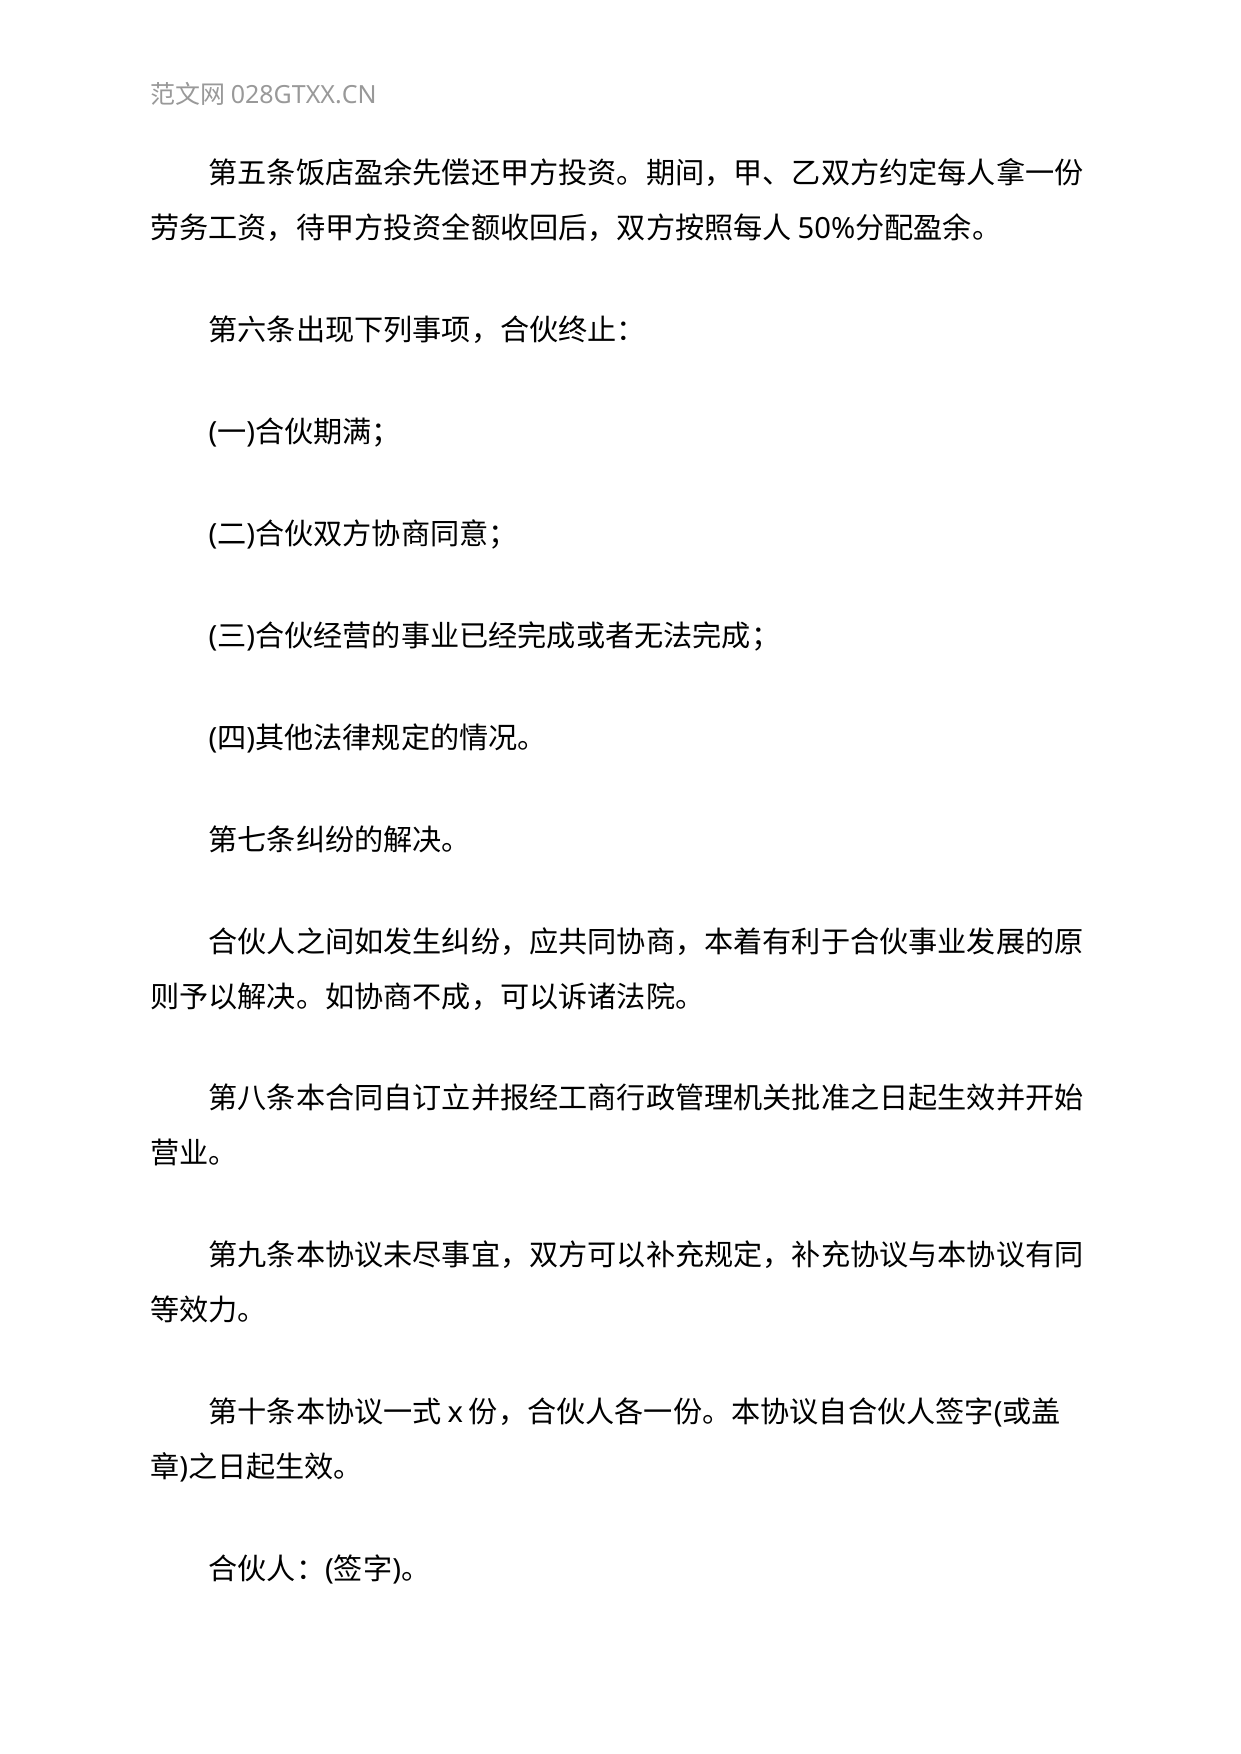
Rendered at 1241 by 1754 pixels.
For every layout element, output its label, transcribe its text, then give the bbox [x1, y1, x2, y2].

text 合伙人之间如发生纠纷，应共同协商，本着有利于合伙事业发展的原则予以解决。如协商不成，可以诉诸法院。 [150, 918, 1090, 1016]
text 合伙人：(签字)。 [150, 1545, 1090, 1588]
text 第十条本协议一式x份，合伙人各一份。本协议自合伙人签字(或盖章)之日起生效。 [150, 1388, 1090, 1486]
text 第九条本协议未尽事宜，双方可以补充规定，补充协议与本协议有同等效力。 [150, 1232, 1090, 1329]
text 第六条出现下列事项，合伙终止： [150, 307, 1090, 349]
text (一)合伙期满； [150, 409, 1090, 451]
text (三)合伙经营的事业已经完成或者无法完成； [150, 613, 1090, 655]
text 第五条饭店盈余先偿还甲方投资。期间，甲、乙双方约定每人拿一份劳务工资，待甲方投资全额收回后，双方按照每人50%分配盈余。 [150, 150, 1090, 247]
text (四)其他法律规定的情况。 [150, 714, 1090, 757]
text 第八条本合同自订立并报经工商行政管理机关批准之日起生效并开始营业。 [150, 1075, 1090, 1172]
text 第七条纠纷的解决。 [150, 817, 1090, 859]
text (二)合伙双方协商同意； [150, 511, 1090, 553]
